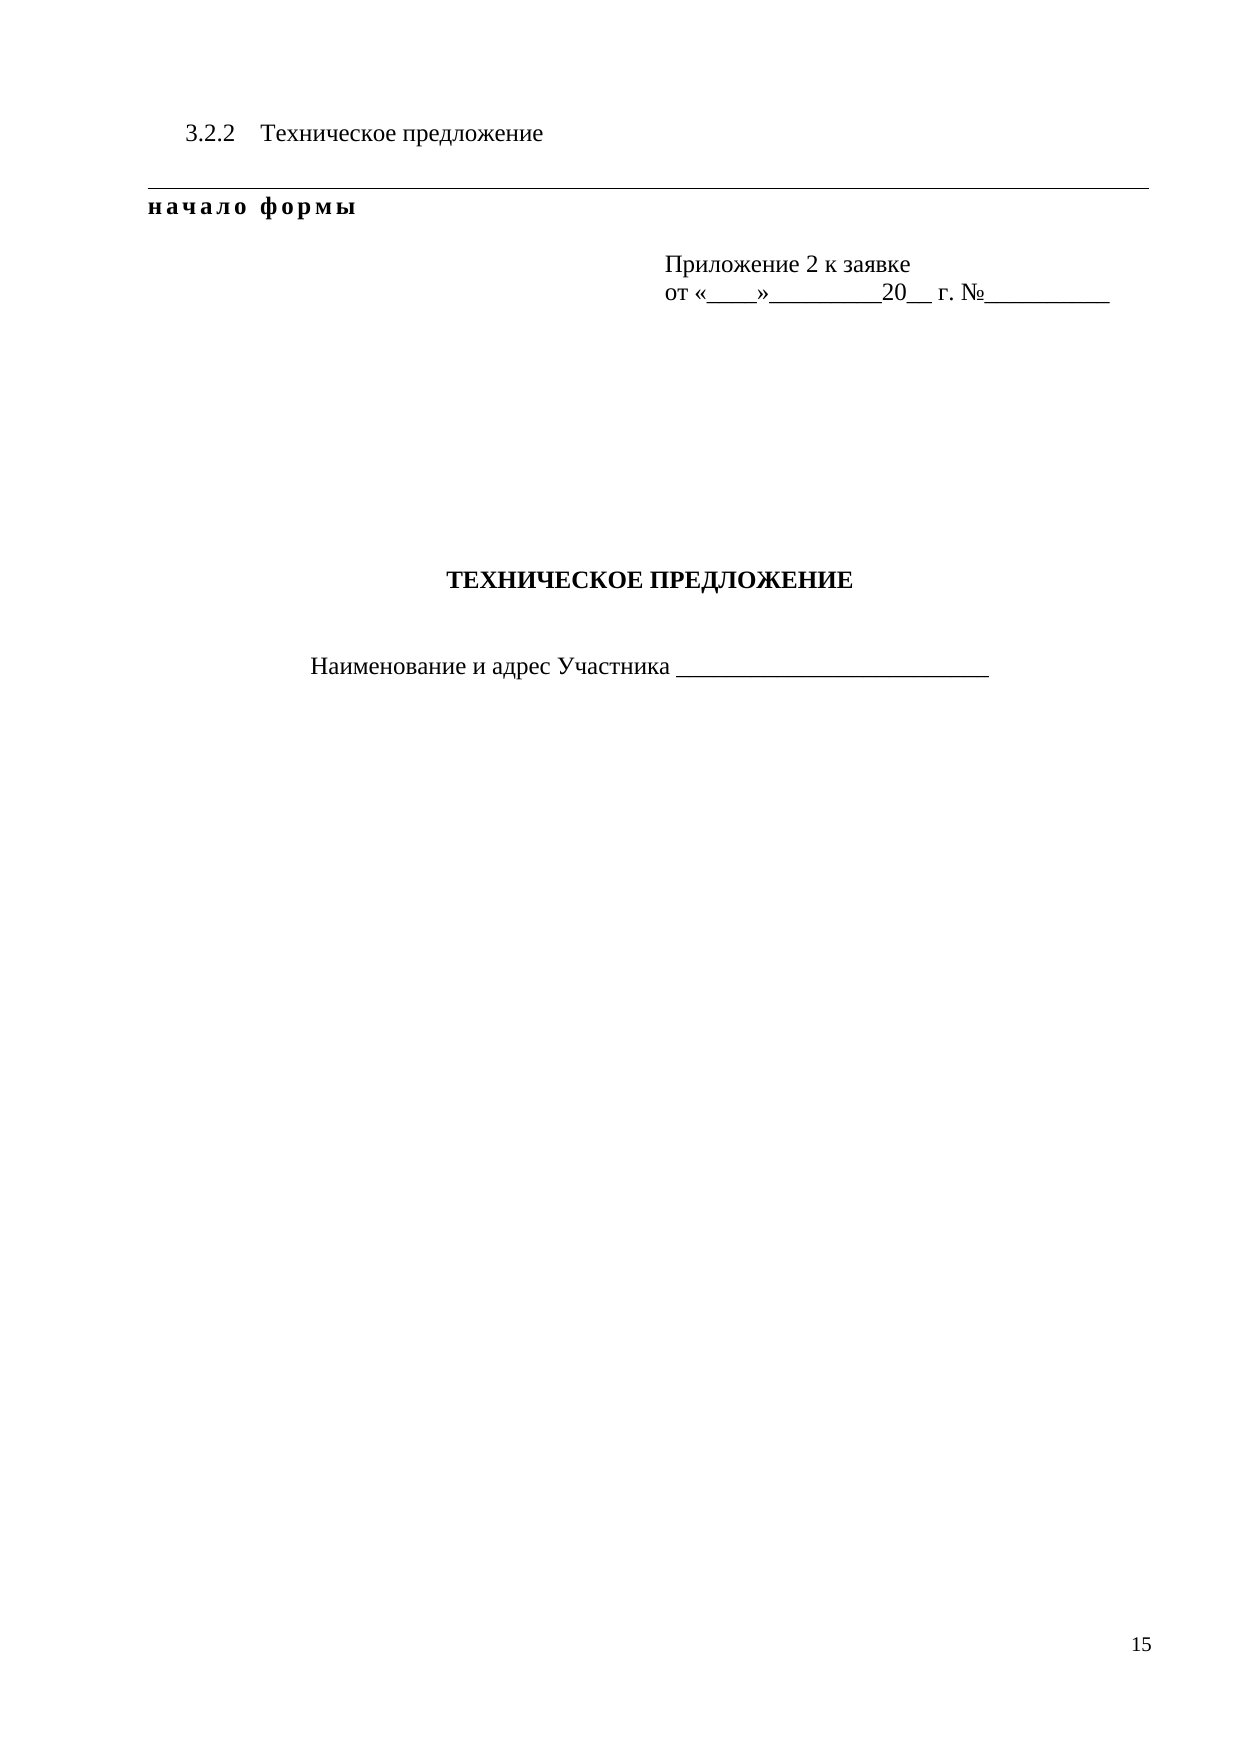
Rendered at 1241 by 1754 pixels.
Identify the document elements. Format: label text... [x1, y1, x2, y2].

text Техническое предложение [148, 565, 1152, 594]
subtitle Техническое предложение [185, 118, 1152, 147]
text Приложение 2 к заявке от «____»_________20__ г. №__________ [664, 249, 1152, 306]
text начало формы [148, 189, 1149, 220]
text Наименование и адрес Участника _________________________ [148, 651, 1152, 680]
